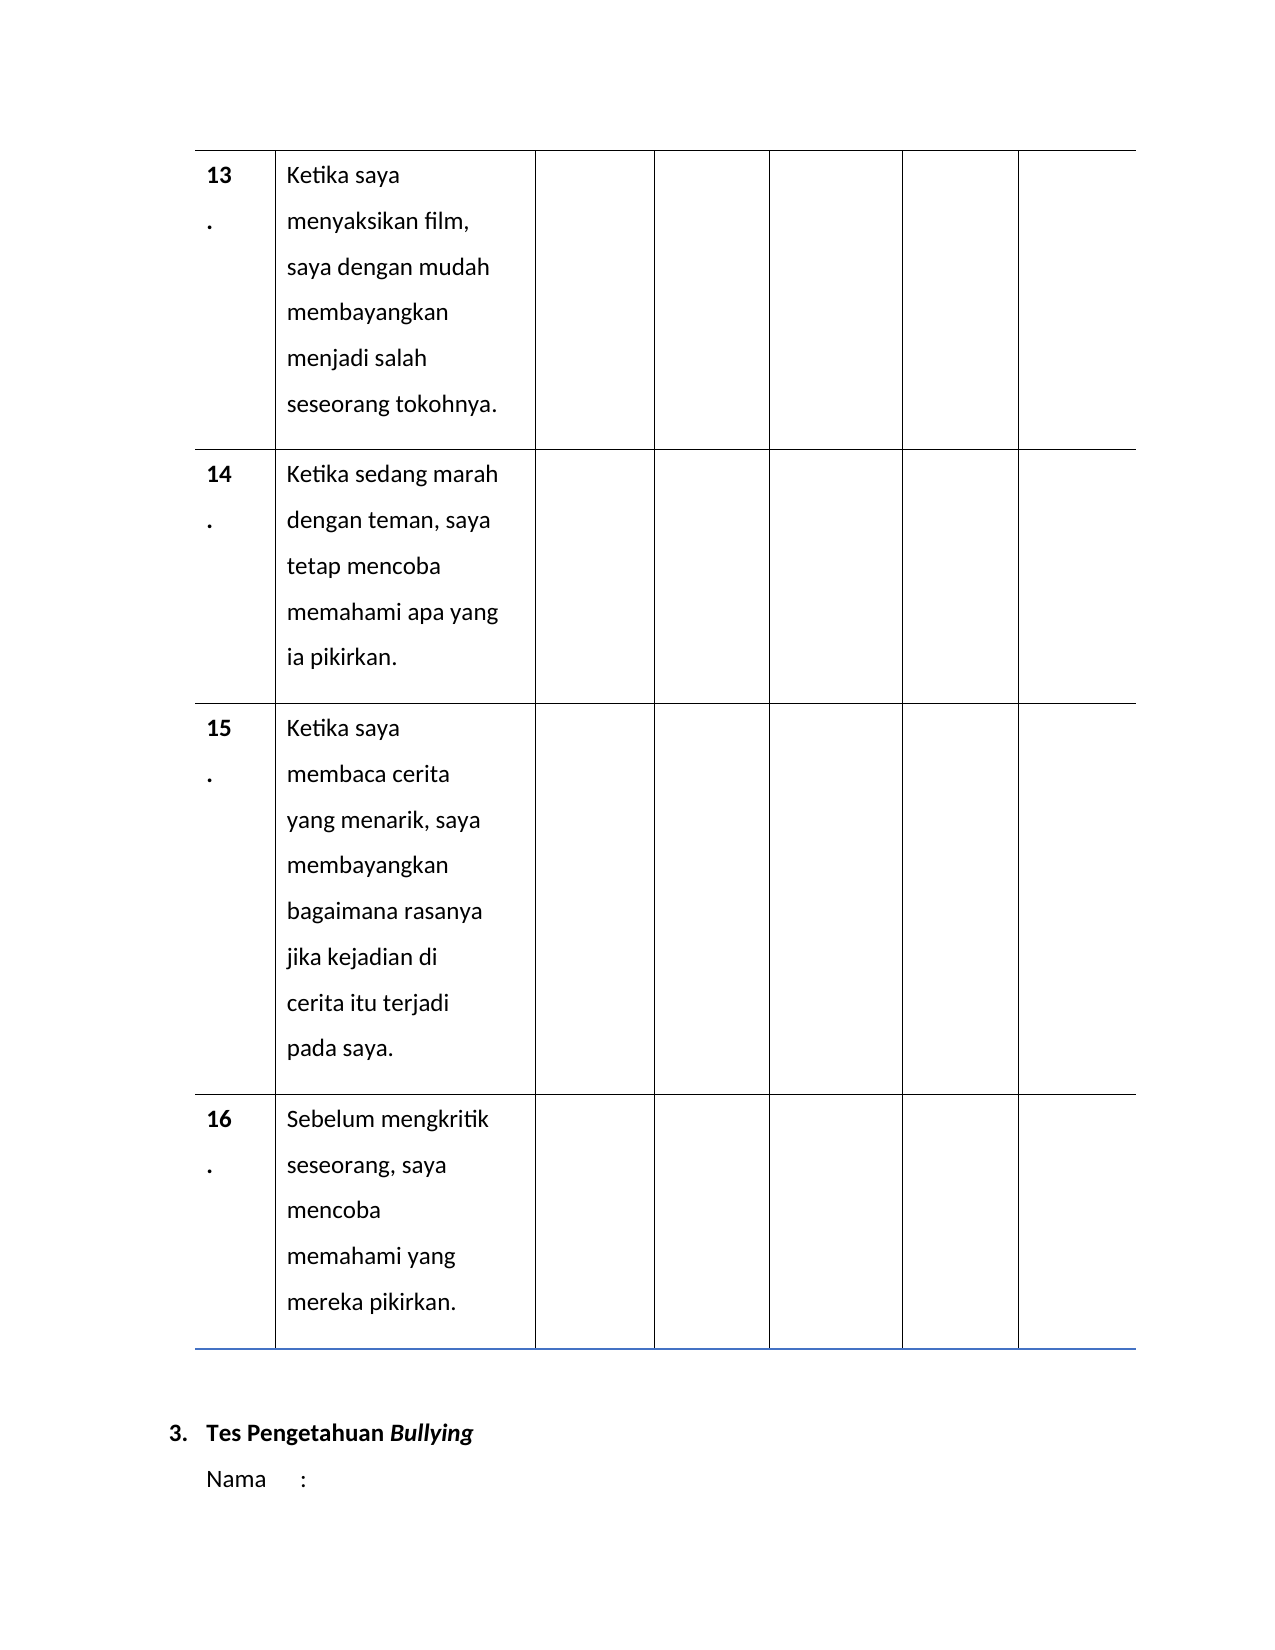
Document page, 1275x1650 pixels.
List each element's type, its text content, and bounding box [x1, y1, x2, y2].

list Tes Pengetahuan Bullying [169, 1418, 1099, 1448]
table_cell [770, 450, 902, 703]
table_cell [536, 151, 654, 449]
table_cell 16. [195, 1095, 275, 1347]
table_cell [770, 704, 902, 1094]
table_cell Sebelum mengkritik seseorang, saya mencoba memahami yang mereka pikirkan. [276, 1095, 535, 1347]
table_cell Ketika saya menyaksikan film, saya dengan mudah membayangkan menjadi salah seseorang tokohnya. [276, 151, 535, 449]
table_cell [1019, 1095, 1136, 1347]
table_cell [536, 1095, 654, 1347]
table_cell [536, 704, 654, 1094]
table_cell Ketika saya membaca cerita yang menarik, saya membayangkan bagaimana rasanya jika kejadian di cerita itu terjadi pada saya. [276, 704, 535, 1094]
table_cell [1019, 704, 1136, 1094]
table_cell [536, 450, 654, 703]
table_cell [655, 704, 769, 1094]
table_cell [1019, 151, 1136, 449]
table_cell [655, 151, 769, 449]
table_cell 13. [195, 151, 275, 449]
table_cell [1019, 450, 1136, 703]
table_cell [655, 450, 769, 703]
table_cell [903, 450, 1018, 703]
table_cell 15. [195, 704, 275, 1094]
table_cell [770, 151, 902, 449]
table_cell [770, 1095, 902, 1347]
table_cell [903, 1095, 1018, 1347]
table_cell [903, 151, 1018, 449]
text Nama : [206, 1463, 1099, 1494]
table_cell 14. [195, 450, 275, 703]
table_cell [903, 704, 1018, 1094]
table_cell [655, 1095, 769, 1347]
table_cell Ketika sedang marah dengan teman, saya tetap mencoba memahami apa yang ia pikirkan. [276, 450, 535, 703]
